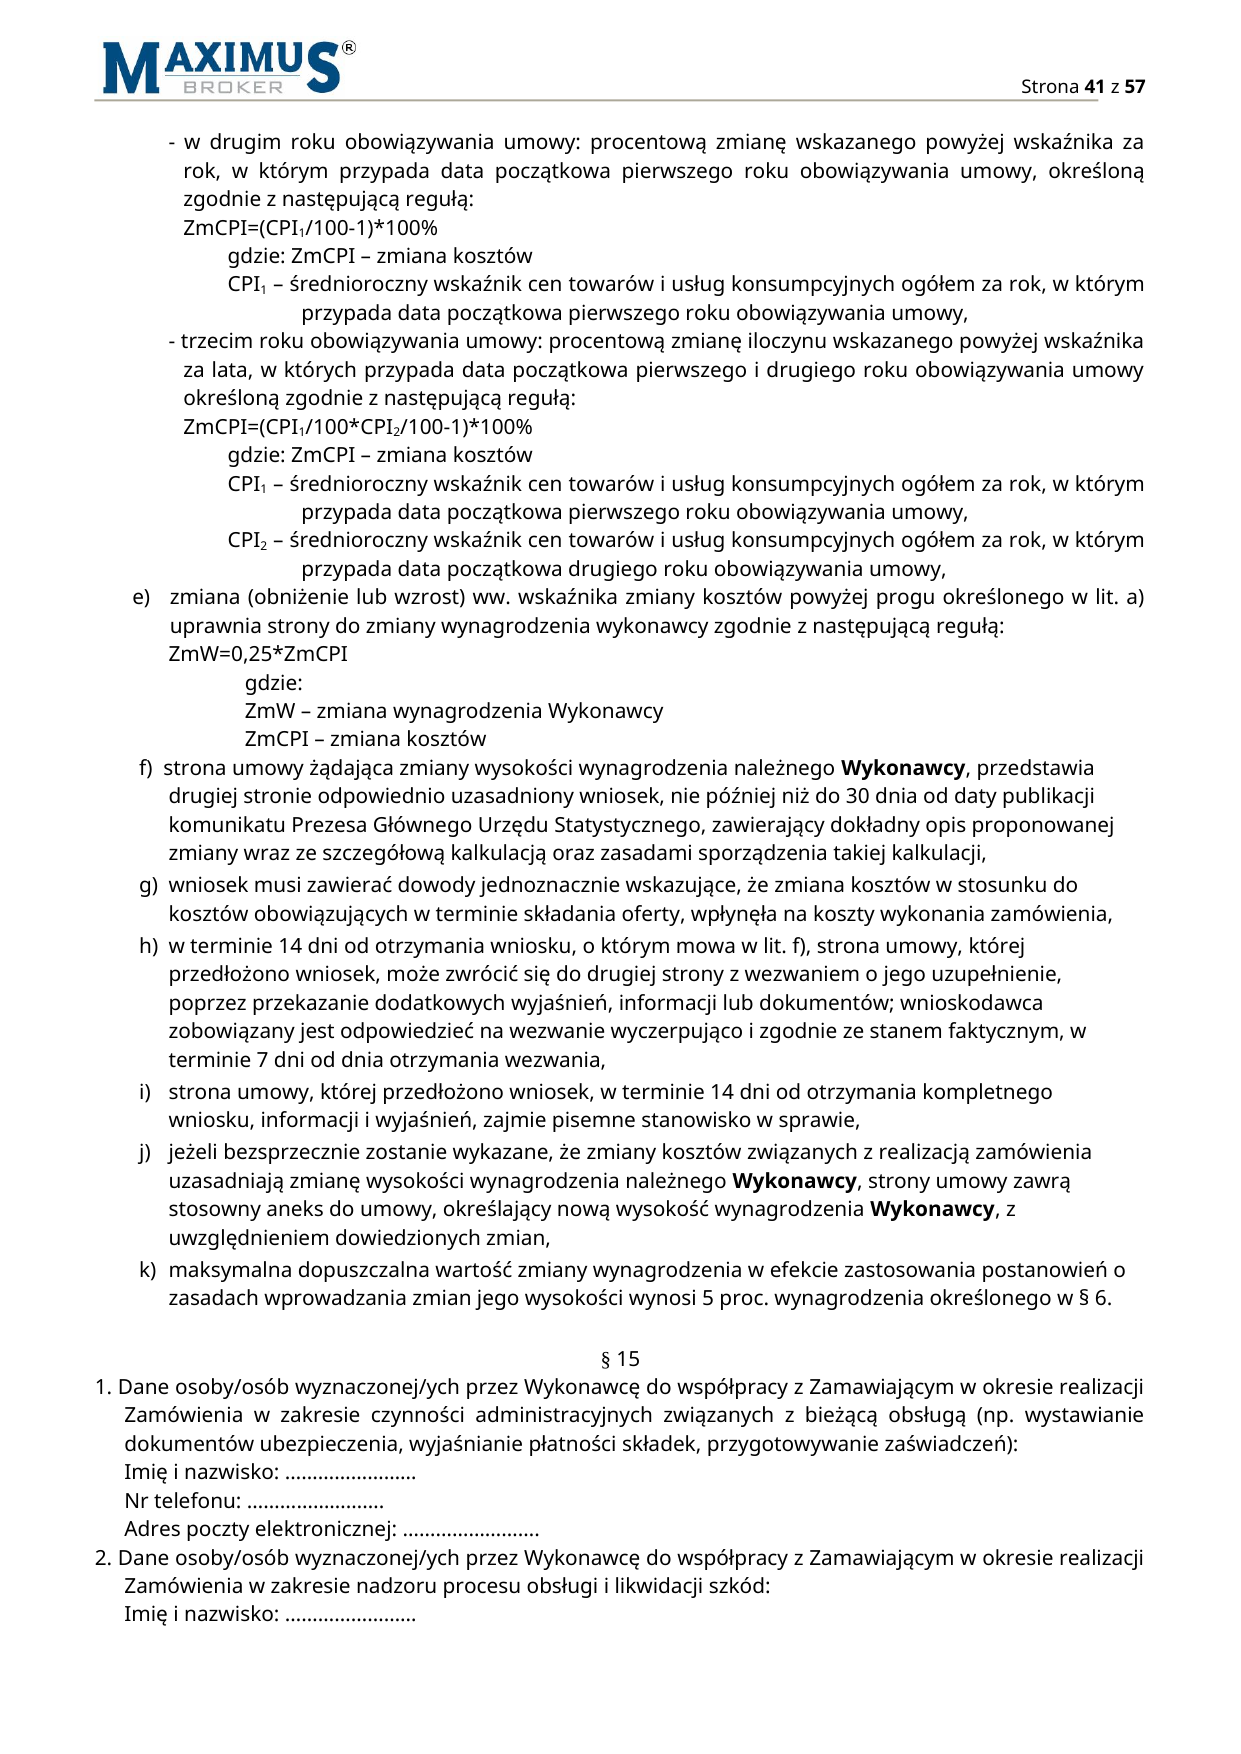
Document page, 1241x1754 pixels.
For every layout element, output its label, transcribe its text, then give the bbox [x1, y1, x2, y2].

text ZmCPI=(CPI1/100*CPI2/100-1)*100% [183, 412, 1146, 440]
text gdzie: ZmCPI – zmiana kosztów [227, 440, 1146, 469]
list ZmW=0,25*ZmCPI [168, 639, 1146, 668]
list Imię i nazwisko: …………………… [124, 1599, 1146, 1628]
text gdzie: ZmCPI – zmiana kosztów [227, 241, 1146, 269]
list ZmW – zmiana wynagrodzenia Wykonawcy [244, 696, 1146, 724]
text CPI1 – średnioroczny wskaźnik cen towarów i usług konsumpcyjnych ogółem za rok, w którym przypada data początkowa pierwszego roku obowiązywania umowy, [227, 469, 1146, 526]
list Imię i nazwisko: …………………… [124, 1457, 1146, 1486]
text CPI1 – średnioroczny wskaźnik cen towarów i usług konsumpcyjnych ogółem za rok, w którym przypada data początkowa pierwszego roku obowiązywania umowy, [227, 269, 1146, 326]
list gdzie: [244, 668, 1146, 696]
text - trzecim roku obowiązywania umowy: procentową zmianę iloczynu wskazanego powyżej wskaźnika za lata, w których przypada data początkowa pierwszego i drugiego roku obowiązywania umowy określoną zgodnie z następującą regułą: [168, 326, 1146, 412]
text 15 [94, 1344, 1146, 1372]
text - w drugim roku obowiązywania umowy: procentową zmianę wskazanego powyżej wskaźnika za rok, w którym przypada data początkowa pierwszego roku obowiązywania umowy, określoną zgodnie z następującą regułą: [168, 127, 1146, 213]
list zmiana (obniżenie lub wzrost) ww. wskaźnika zmiany kosztów powyżej progu określonego w lit. a) uprawnia strony do zmiany wynagrodzenia wykonawcy zgodnie z następującą regułą: [132, 582, 1146, 639]
picture [97, 36, 362, 98]
list Adres poczty elektronicznej: ……………………. [124, 1514, 1146, 1543]
text h) w terminie 14 dni od otrzymania wniosku, o którym mowa w lit. f), strona umowy, której przedłożono wniosek, może zwrócić się do drugiej strony z wezwaniem o jego uzupełnienie, poprzez przekazanie dodatkowych wyjaśnień, informacji lub dokumentów; wnioskodawca zobowiązany jest odpowiedzieć na wezwanie wyczerpująco i zgodnie ze stanem faktycznym, w terminie 7 dni od dnia otrzymania wezwania, [139, 931, 1146, 1073]
text f) strona umowy żądająca zmiany wysokości wynagrodzenia należnego Wykonawcy, przedstawia drugiej stronie odpowiednio uzasadniony wniosek, nie później niż do 30 dnia od daty publikacji komunikatu Prezesa Głównego Urzędu Statystycznego, zawierający dokładny opis proponowanej zmiany wraz ze szczegółową kalkulacją oraz zasadami sporządzenia takiej kalkulacji, [139, 753, 1146, 867]
text k) maksymalna dopuszczalna wartość zmiany wynagrodzenia w efekcie zastosowania postanowień o zasadach wprowadzania zmian jego wysokości wynosi 5 proc. wynagrodzenia określonego w § 6. [139, 1255, 1146, 1312]
list 1. Dane osoby/osób wyznaczonej/ych przez Wykonawcę do współpracy z Zamawiającym w okresie realizacji Zamówienia w zakresie czynności administracyjnych związanych z bieżącą obsługą (np. wystawianie dokumentów ubezpieczenia, wyjaśnianie płatności składek, przygotowywanie zaświadczeń): [94, 1372, 1146, 1457]
text g) wniosek musi zawierać dowody jednoznacznie wskazujące, że zmiana kosztów w stosunku do kosztów obowiązujących w terminie składania oferty, wpłynęła na koszty wykonania zamówienia, [139, 870, 1146, 927]
list 2. Dane osoby/osób wyznaczonej/ych przez Wykonawcę do współpracy z Zamawiającym w okresie realizacji Zamówienia w zakresie nadzoru procesu obsługi i likwidacji szkód: [94, 1543, 1146, 1599]
text ZmCPI=(CPI1/100-1)*100% [183, 213, 1146, 241]
list ZmCPI – zmiana kosztów [244, 724, 1146, 753]
text i) strona umowy, której przedłożono wniosek, w terminie 14 dni od otrzymania kompletnego wniosku, informacji i wyjaśnień, zajmie pisemne stanowisko w sprawie, [139, 1077, 1146, 1134]
text CPI2 – średnioroczny wskaźnik cen towarów i usług konsumpcyjnych ogółem za rok, w którym przypada data początkowa drugiego roku obowiązywania umowy, [227, 526, 1146, 582]
text j) jeżeli bezsprzecznie zostanie wykazane, że zmiany kosztów związanych z realizacją zamówienia uzasadniają zmianę wysokości wynagrodzenia należnego Wykonawcy, strony umowy zawrą stosowny aneks do umowy, określający nową wysokość wynagrodzenia Wykonawcy, z uwzględnieniem dowiedzionych zmian, [139, 1137, 1146, 1251]
list Nr telefonu: ……………………. [124, 1486, 1146, 1514]
